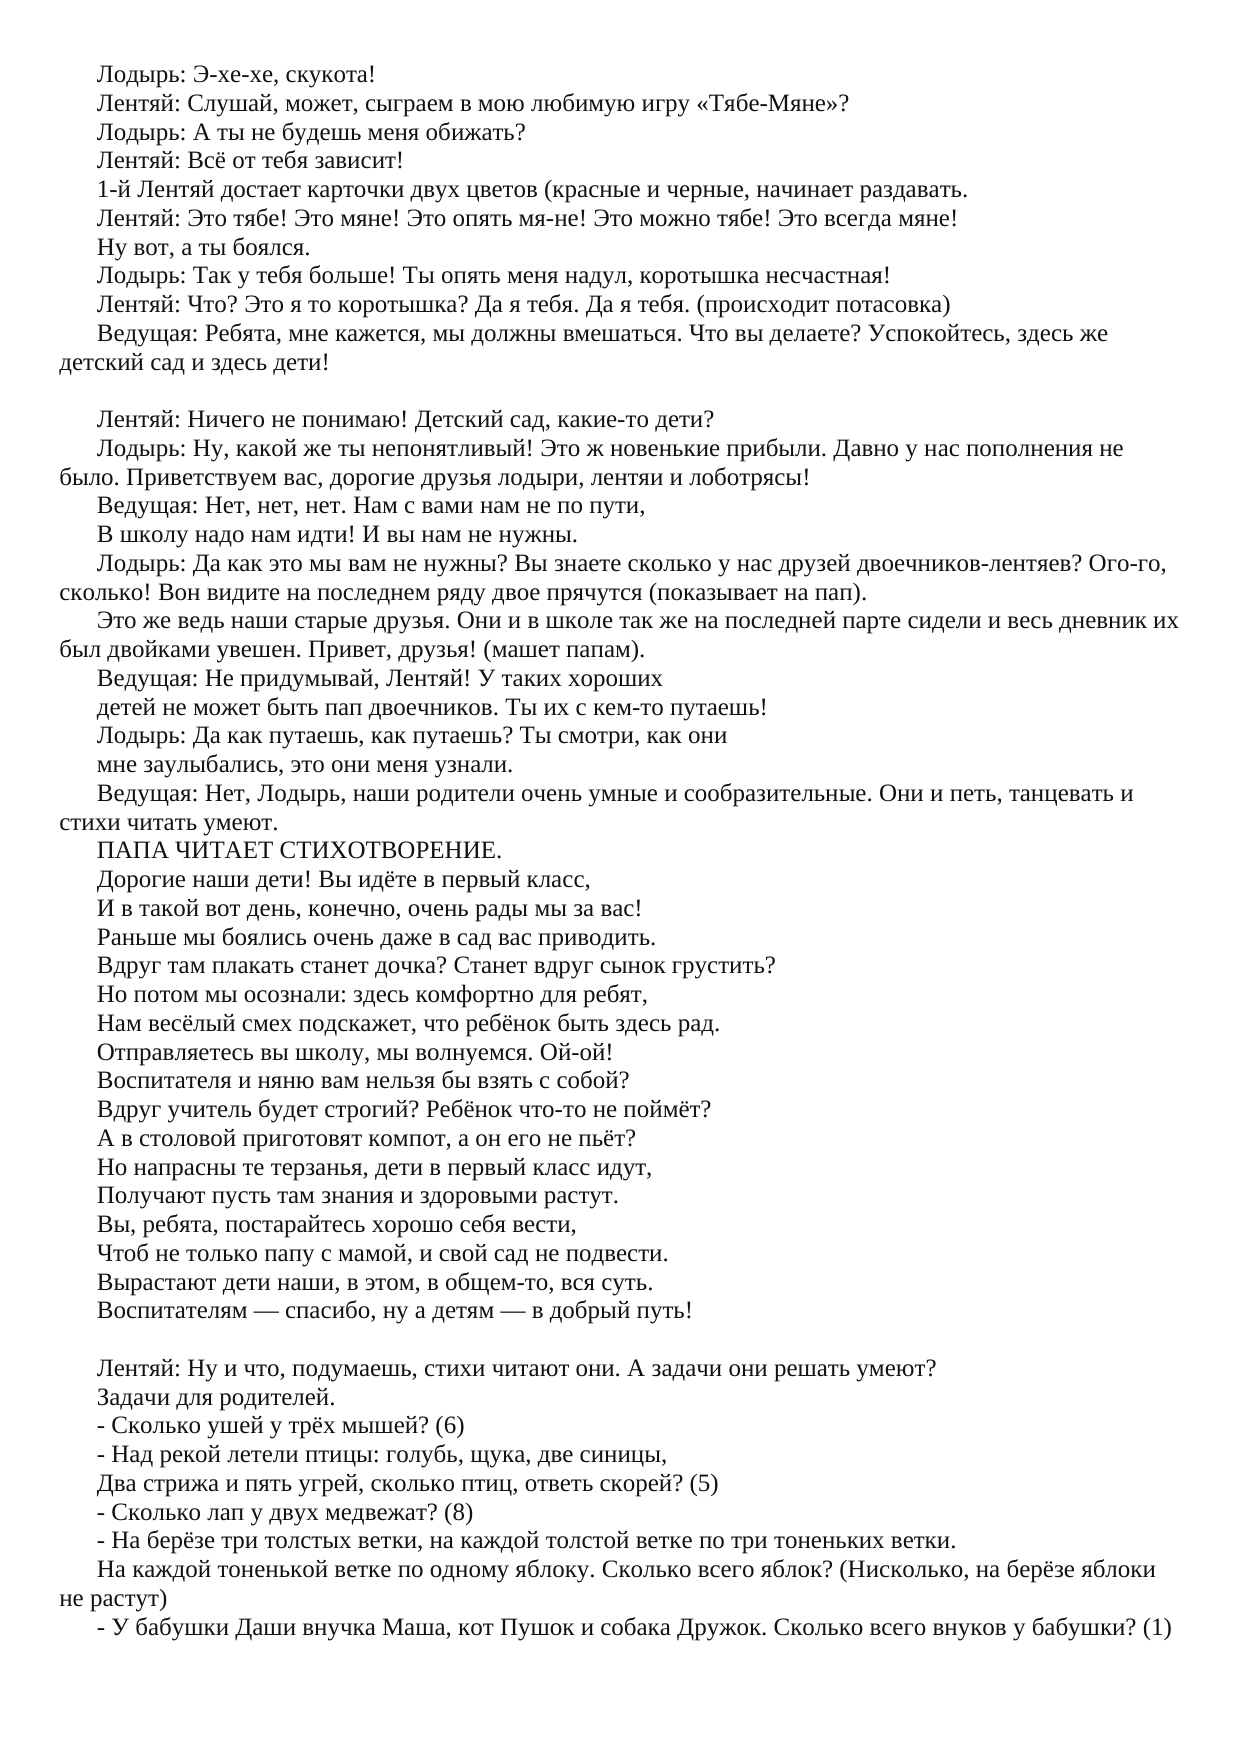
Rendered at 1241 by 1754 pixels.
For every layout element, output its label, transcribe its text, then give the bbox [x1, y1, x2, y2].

text А в столовой приготовят компот, а он его не пьёт? [59, 1123, 1181, 1152]
text Ну вот, а ты боялся. [59, 232, 1181, 260]
text На каждой тоненькой ветке по одному яблоку. Сколько всего яблок? (Нисколько, на берёзе яблоки не растут) [59, 1554, 1181, 1612]
text Ведущая: Ребята, мне кажется, мы должны вмешаться. Что вы делаете? Успокойтесь, здесь же детский сад и здесь дети! [59, 318, 1181, 375]
text - У бабушки Даши внучка Маша, кот Пушок и собака Дружок. Сколько всего внуков у бабушки? (1) [59, 1612, 1181, 1640]
text Вдруг там плакать станет дочка? Станет вдруг сынок грустить? [59, 950, 1181, 979]
text мне заулыбались, это они меня узнали. [59, 749, 1181, 778]
text Нам весёлый смех подскажет, что ребёнок быть здесь рад. [59, 1008, 1181, 1037]
text Но потом мы осознали: здесь комфортно для ребят, [59, 979, 1181, 1008]
text Воспитателям — спасибо, ну а детям — в добрый путь! [59, 1295, 1181, 1324]
text детей не может быть пап двоечников. Ты их с кем-то путаешь! [59, 692, 1181, 720]
text Лентяй: Это тябе! Это мяне! Это опять мя-не! Это можно тябе! Это всегда мяне! [59, 203, 1181, 232]
text Вдруг учитель будет строгий? Ребёнок что-то не поймёт? [59, 1094, 1181, 1123]
text И в такой вот день, конечно, очень рады мы за вас! [59, 893, 1181, 922]
text - На берёзе три толстых ветки, на каждой толстой ветке по три тоненьких ветки. [59, 1525, 1181, 1554]
text Ведущая: Не придумывай, Лентяй! У таких хороших [59, 663, 1181, 692]
text Лентяй: Что? Это я то коротышка? Да я тебя. Да я тебя. (происходит потасовка) [59, 289, 1181, 318]
text - Сколько ушей у трёх мышей? (6) [59, 1410, 1181, 1439]
text Два стрижа и пять угрей, сколько птиц, ответь скорей? (5) [59, 1468, 1181, 1497]
text Лентяй: Ничего не понимаю! Детский сад, какие-то дети? [59, 404, 1181, 433]
text Ведущая: Нет, нет, нет. Нам с вами нам не по пути, [59, 490, 1181, 519]
text Лодырь: Так у тебя больше! Ты опять меня надул, коротышка несчастная! [59, 260, 1181, 289]
text 1-й Лентяй достает карточки двух цветов (красные и черные, начинает раздавать. [59, 174, 1181, 203]
text ПАПА ЧИТАЕТ СТИХОТВОРЕНИЕ. [59, 835, 1181, 864]
text Получают пусть там знания и здоровыми растут. [59, 1180, 1181, 1209]
text Ведущая: Нет, Лодырь, наши родители очень умные и сообразительные. Они и петь, танцевать и стихи читать умеют. [59, 778, 1181, 835]
text Раньше мы боялись очень даже в сад вас приводить. [59, 922, 1181, 950]
text Чтоб не только папу с мамой, и свой сад не подвести. [59, 1238, 1181, 1267]
text Вырастают дети наши, в этом, в общем-то, вся суть. [59, 1267, 1181, 1295]
text Лентяй: Всё от тебя зависит! [59, 145, 1181, 174]
text В школу надо нам идти! И вы нам не нужны. [59, 519, 1181, 548]
text Лодырь: Э-хе-хе, скукота! [59, 59, 1181, 88]
text Лодырь: Ну, какой же ты непонятливый! Это ж новенькие прибыли. Давно у нас пополнения не было. Приветствуем вас, дорогие друзья лодыри, лентяи и лоботрясы! [59, 433, 1181, 490]
text Лодырь: Да как это мы вам не нужны? Вы знаете сколько у нас друзей двоечников-лентяев? Ого-го, сколько! Вон видите на последнем ряду двое прячутся (показывает на пап). [59, 548, 1181, 605]
text Это же ведь наши старые друзья. Они и в школе так же на последней парте сидели и весь дневник их был двойками увешен. Привет, друзья! (машет папам). [59, 605, 1181, 663]
text Задачи для родителей. [59, 1382, 1181, 1410]
text Но напрасны те терзанья, дети в первый класс идут, [59, 1152, 1181, 1180]
text Лодырь: А ты не будешь меня обижать? [59, 117, 1181, 145]
text - Над рекой летели птицы: голубь, щука, две синицы, [59, 1439, 1181, 1468]
text Лодырь: Да как путаешь, как путаешь? Ты смотри, как они [59, 720, 1181, 749]
text - Сколько лап у двух медвежат? (8) [59, 1497, 1181, 1525]
text Дорогие наши дети! Вы идёте в первый класс, [59, 864, 1181, 893]
text Лентяй: Ну и что, подумаешь, стихи читают они. А задачи они решать умеют? [59, 1353, 1181, 1382]
text Вы, ребята, постарайтесь хорошо себя вести, [59, 1209, 1181, 1238]
text Лентяй: Слушай, может, сыграем в мою любимую игру «Тябе-Мяне»? [59, 88, 1181, 117]
text Воспитателя и няню вам нельзя бы взять с собой? [59, 1065, 1181, 1094]
text Отправляетесь вы школу, мы волнуемся. Ой-ой! [59, 1037, 1181, 1065]
